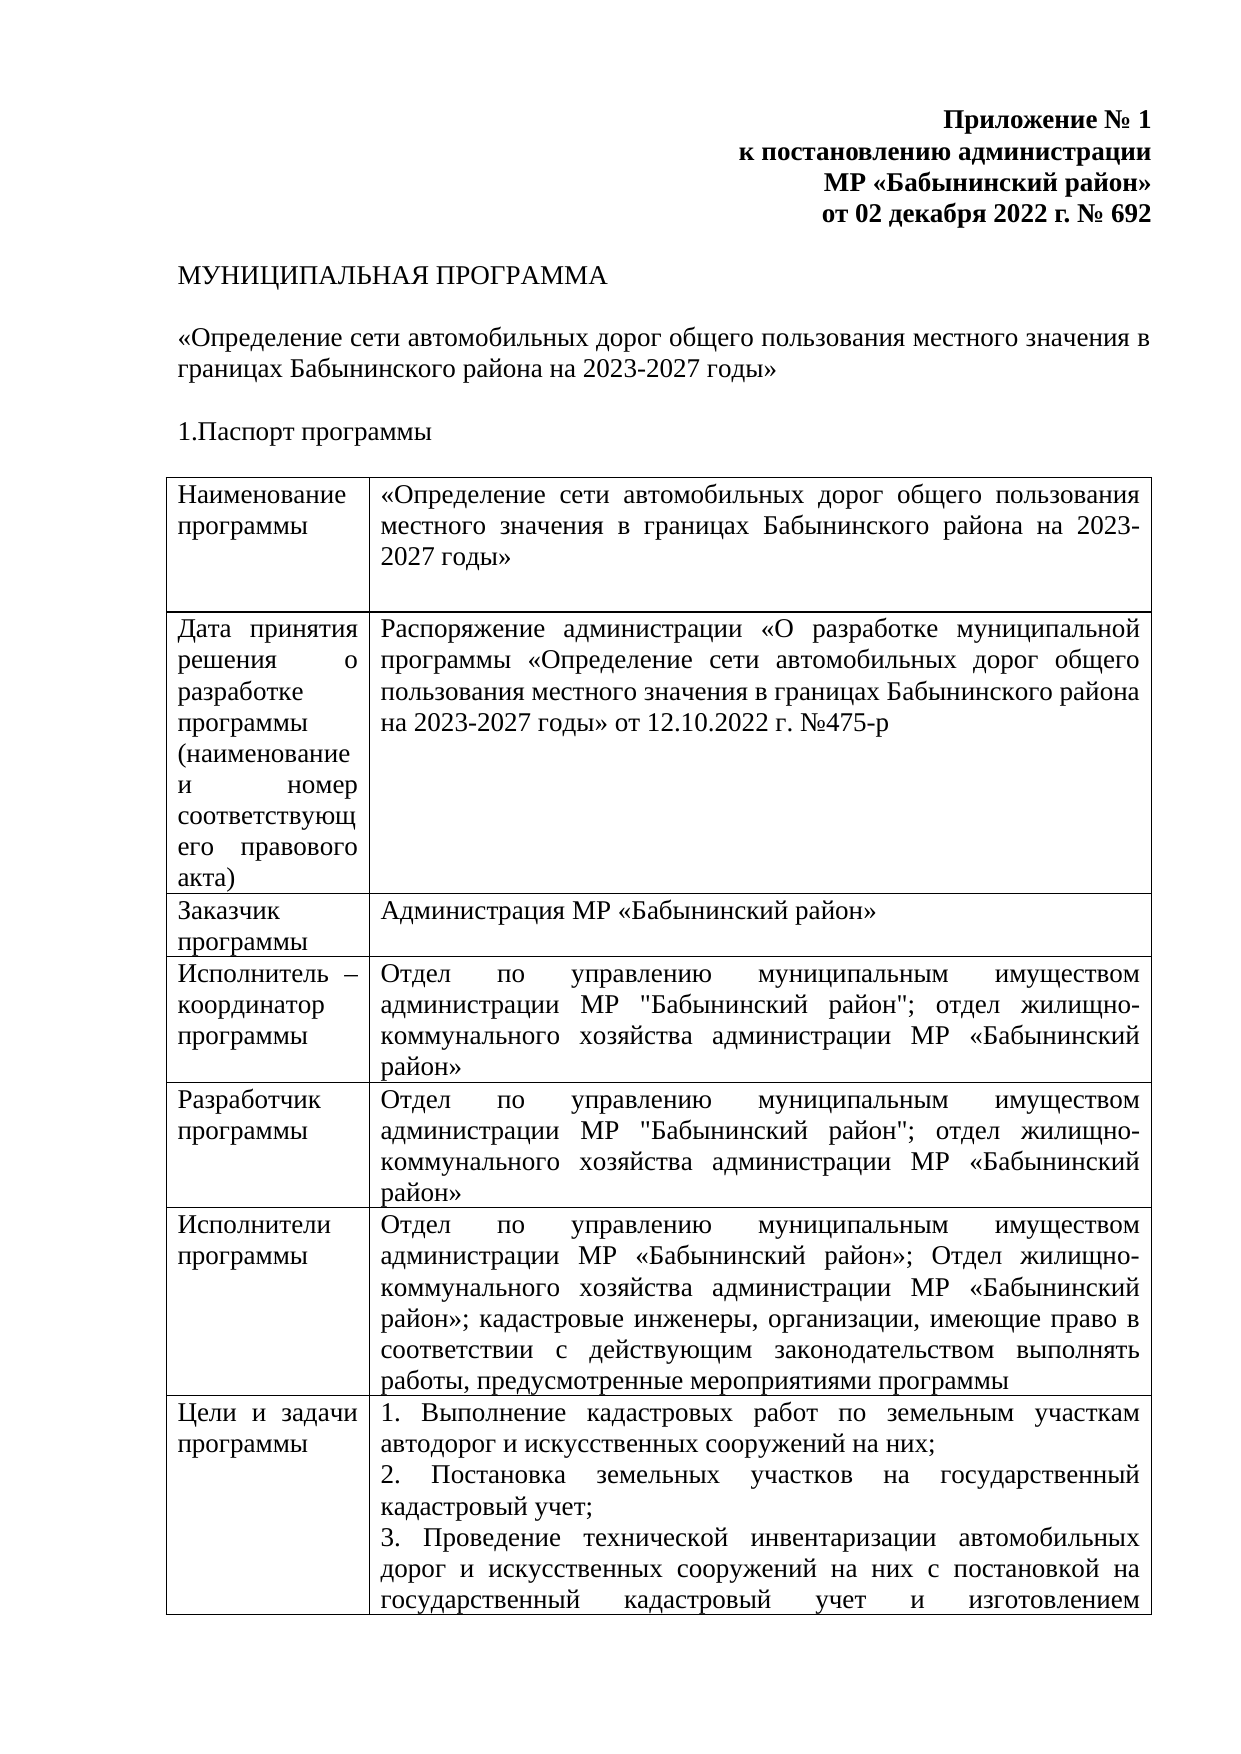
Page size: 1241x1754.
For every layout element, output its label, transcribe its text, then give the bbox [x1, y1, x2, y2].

table_header Наименование программы [167, 478, 369, 611]
text МР «Бабынинский район» [177, 166, 1152, 197]
table_cell Отдел по управлению муниципальным имуществом администрации МР "Бабынинский район"; отдел жилищно-коммунального хозяйства администрации МР «Бабынинский район» [370, 1083, 1151, 1207]
text МУНИЦИПАЛЬНАЯ ПРОГРАММА [177, 259, 1152, 290]
table_cell Распоряжение администрации «О разработке муниципальной программы «Определение сети автомобильных дорог общего пользования местного значения в границах Бабынинского района на 2023-2027 годы» от 12.10.2022 г. №475-р [370, 613, 1151, 893]
table_cell Администрация МР «Бабынинский район» [370, 894, 1151, 956]
table_cell Дата принятия решения о разработке программы (наименование и номер соответствующего правового акта) [167, 613, 369, 893]
table_cell Разработчик программы [167, 1083, 369, 1207]
text «Определение сети автомобильных дорог общего пользования местного значения в границах Бабынинского района на 2023-2027 годы» [177, 321, 1152, 384]
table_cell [370, 1396, 1151, 1614]
text Приложение № 1 [177, 103, 1152, 134]
text 1.Паспорт программы [177, 415, 1152, 446]
text к постановлению администрации [177, 134, 1152, 166]
table_cell Исполнители программы [167, 1208, 369, 1395]
table_cell Отдел по управлению муниципальным имуществом администрации МР "Бабынинский район"; отдел жилищно-коммунального хозяйства администрации МР «Бабынинский район» [370, 957, 1151, 1082]
table_cell Заказчик программы [167, 894, 369, 956]
table_cell Отдел по управлению муниципальным имуществом администрации МР «Бабынинский район»; Отдел жилищно-коммунального хозяйства администрации МР «Бабынинский район»; кадастровые инженеры, организации, имеющие право в соответствии с действующим законодательством выполнять работы, предусмотренные мероприятиями программы [370, 1208, 1151, 1395]
table_header «Определение сети автомобильных дорог общего пользования местного значения в границах Бабынинского района на 2023-2027 годы» [370, 478, 1151, 611]
table_cell Исполнитель – координатор программы [167, 957, 369, 1082]
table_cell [167, 1396, 369, 1614]
text от 02 декабря 2022 г. № 692 [177, 197, 1152, 228]
